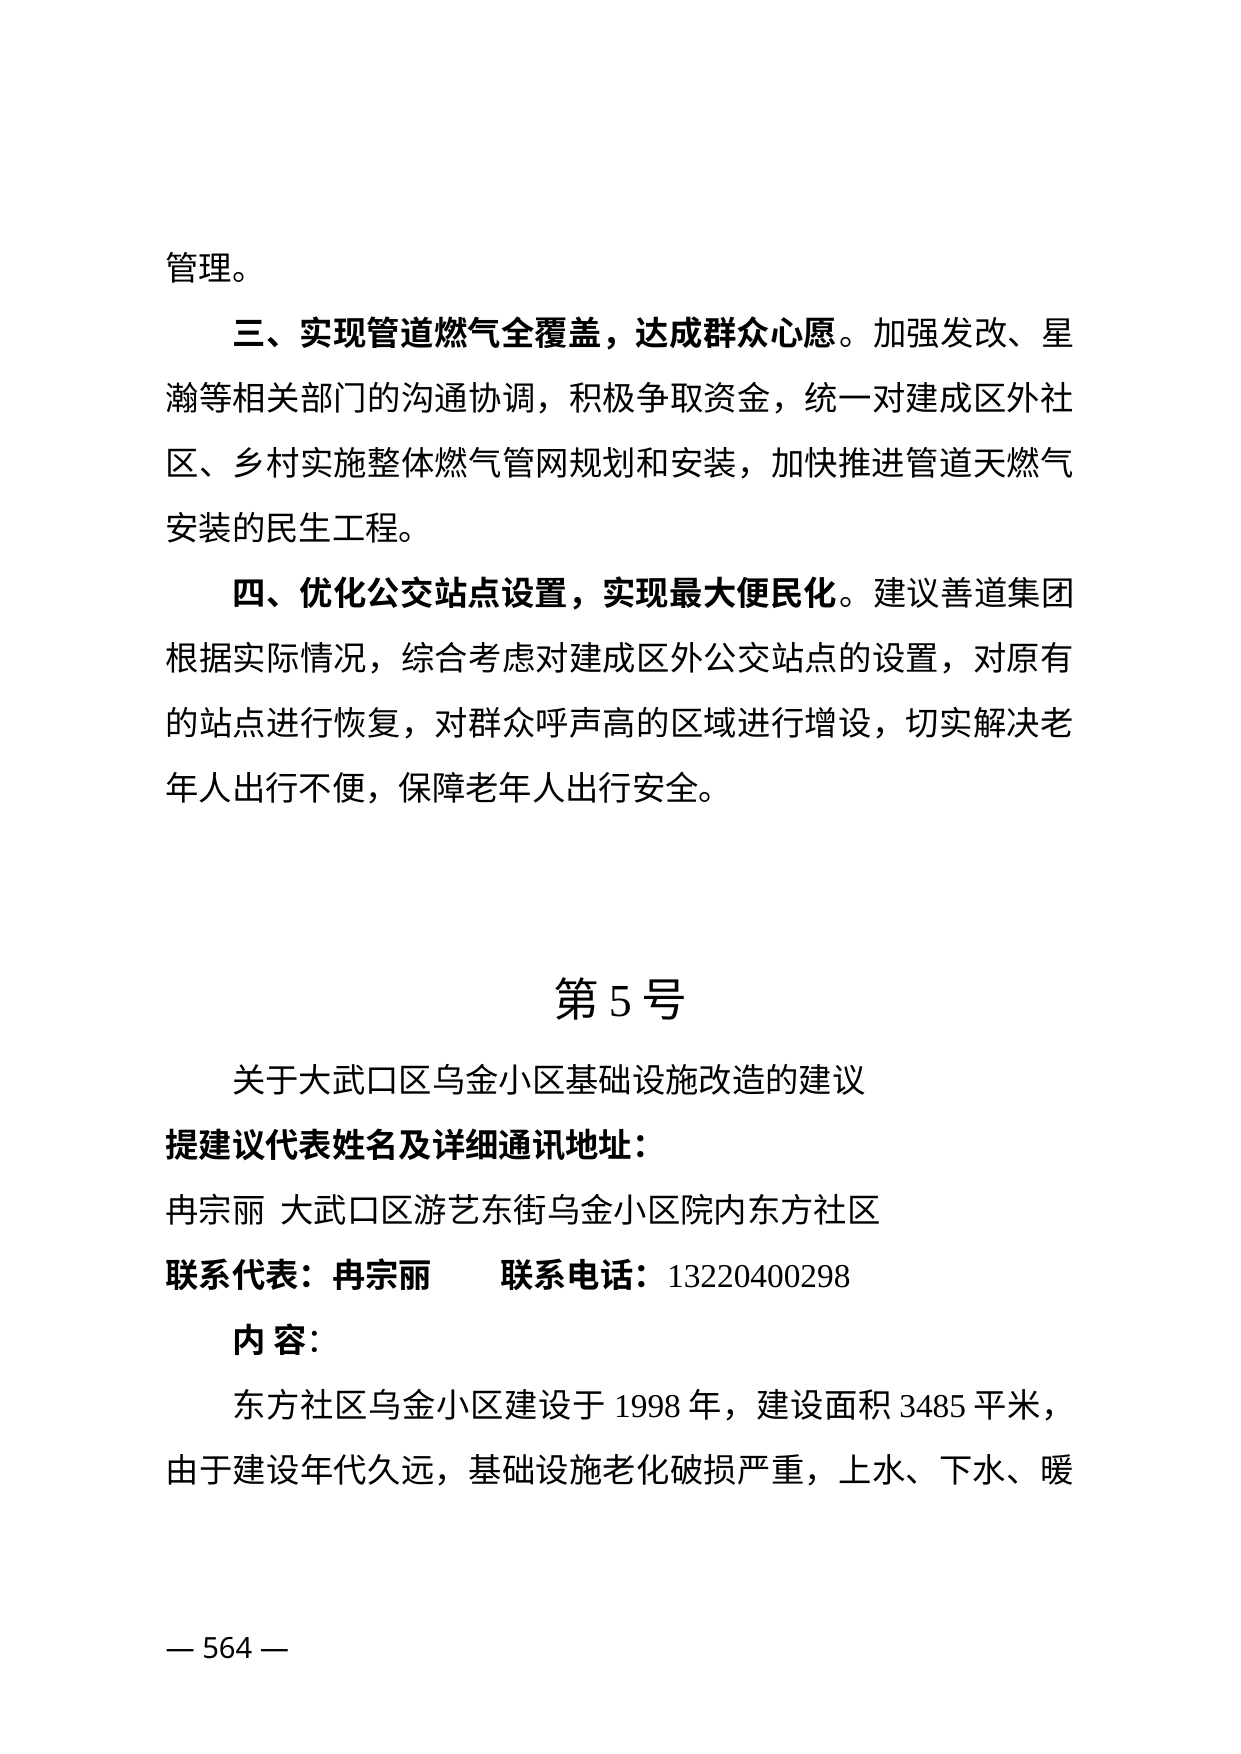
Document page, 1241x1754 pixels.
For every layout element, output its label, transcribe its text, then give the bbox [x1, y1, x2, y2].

text 内 容： [165, 1305, 1075, 1370]
text 三、实现管道燃气全覆盖，达成群众心愿。加强发改、星瀚等相关部门的沟通协调，积极争取资金，统一对建成区外社区、乡村实施整体燃气管网规划和安装，加快推进管道天燃气安装的民生工程。 [165, 298, 1075, 558]
text 四、优化公交站点设置，实现最大便民化。建议善道集团根据实际情况，综合考虑对建成区外公交站点的设置，对原有的站点进行恢复，对群众呼声高的区域进行增设，切实解决老年人出行不便，保障老年人出行安全。 [165, 558, 1075, 818]
text 联系代表：冉宗丽 联系电话：13220400298 [165, 1240, 1075, 1305]
text 第5号 [165, 948, 1075, 1045]
text 冉宗丽 大武口区游艺东街乌金小区院内东方社区 [165, 1175, 1075, 1240]
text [165, 1370, 1075, 1500]
text 关于大武口区乌金小区基础设施改造的建议 [165, 1045, 1075, 1110]
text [165, 233, 1075, 298]
text 提建议代表姓名及详细通讯地址： [165, 1110, 1075, 1175]
